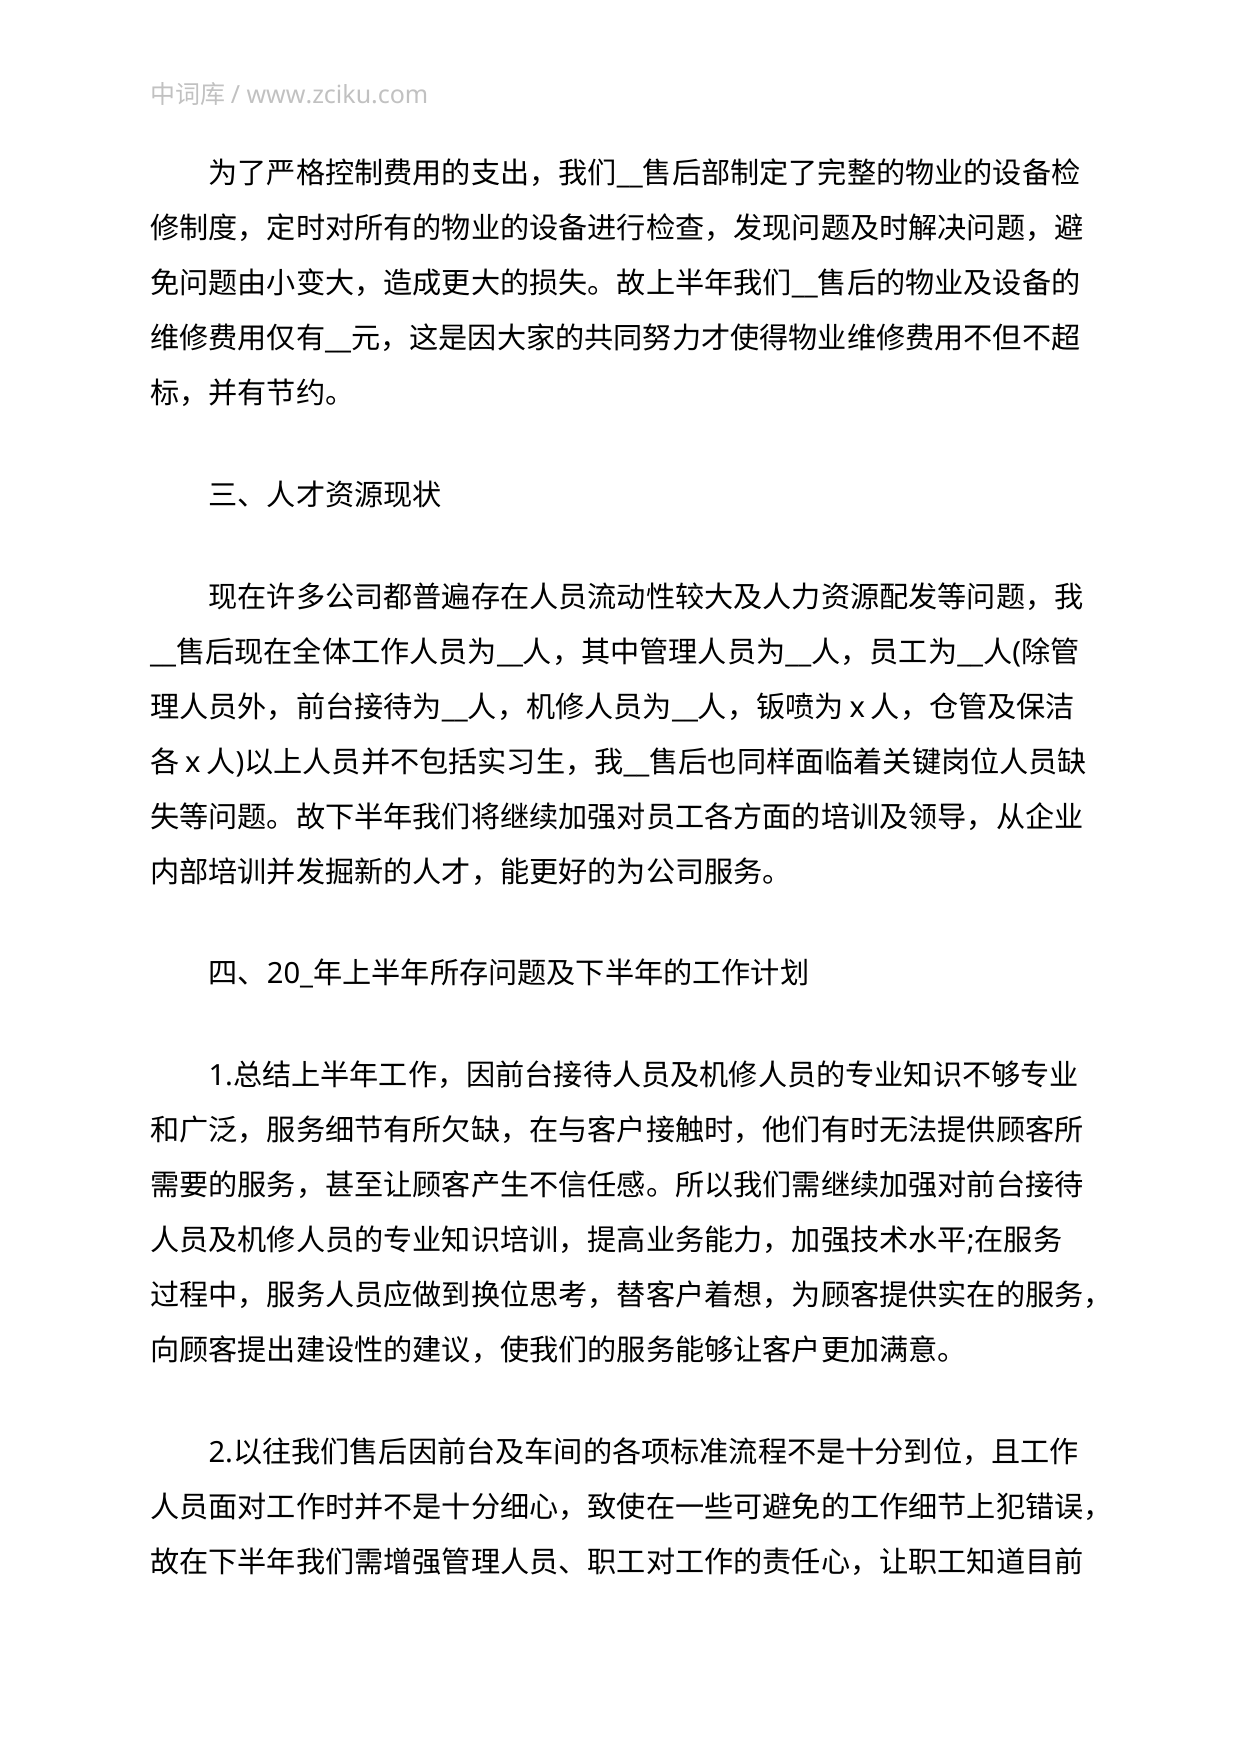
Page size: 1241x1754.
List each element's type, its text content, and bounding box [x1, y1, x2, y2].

text 三、人才资源现状 [150, 472, 1090, 514]
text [150, 1428, 1090, 1581]
text 为了严格控制费用的支出，我们__售后部制定了完整的物业的设备检修制度，定时对所有的物业的设备进行检查，发现问题及时解决问题，避免问题由小变大，造成更大的损失。故上半年我们__售后的物业及设备的维修费用仅有__元，这是因大家的共同努力才使得物业维修费用不但不超标，并有节约。 [150, 150, 1090, 412]
text 1.总结上半年工作，因前台接待人员及机修人员的专业知识不够专业和广泛，服务细节有所欠缺，在与客户接触时，他们有时无法提供顾客所需要的服务，甚至让顾客产生不信任感。所以我们需继续加强对前台接待人员及机修人员的专业知识培训，提高业务能力，加强技术水平;在服务过程中，服务人员应做到换位思考，替客户着想，为顾客提供实在的服务，向顾客提出建设性的建议，使我们的服务能够让客户更加满意。 [150, 1052, 1090, 1369]
text 四、20_年上半年所存问题及下半年的工作计划 [150, 950, 1090, 992]
text 现在许多公司都普遍存在人员流动性较大及人力资源配发等问题，我__售后现在全体工作人员为__人，其中管理人员为__人，员工为__人(除管理人员外，前台接待为__人，机修人员为__人，钣喷为x人，仓管及保洁各x人)以上人员并不包括实习生，我__售后也同样面临着关键岗位人员缺失等问题。故下半年我们将继续加强对员工各方面的培训及领导，从企业内部培训并发掘新的人才，能更好的为公司服务。 [150, 573, 1090, 891]
